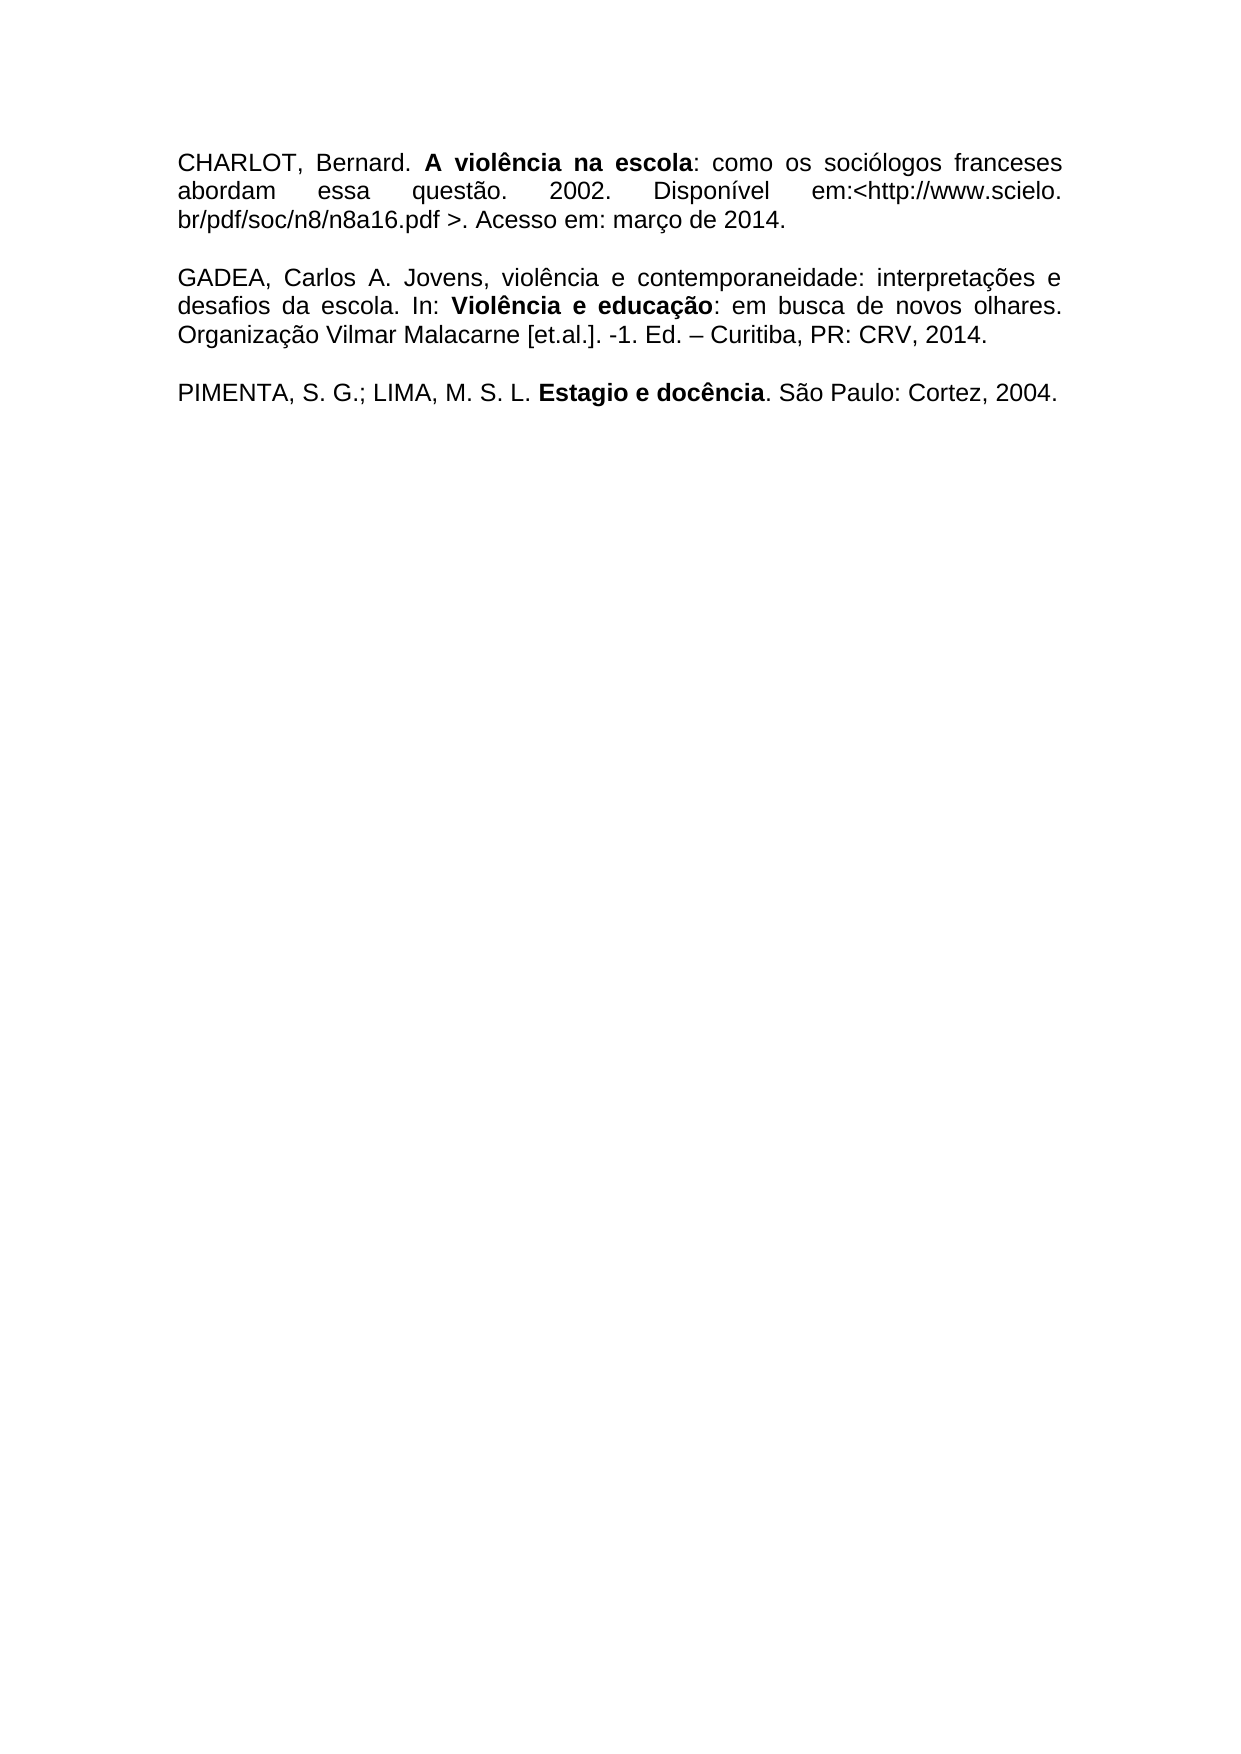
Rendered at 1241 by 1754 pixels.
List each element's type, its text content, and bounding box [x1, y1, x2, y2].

text CHARLOT, Bernard. A violência na escola: como os sociólogos franceses abordam essa questão. 2002. Disponível em:<http://www.scielo. br/pdf/soc/n8/n8a16.pdf >. Acesso em: março de 2014. [177, 148, 1063, 234]
text PIMENTA, S. G.; LIMA, M. S. L. Estagio e docência. São Paulo: Cortez, 2004. [177, 378, 1063, 406]
text GADEA, Carlos A. Jovens, violência e contemporaneidade: interpretações e desafios da escola. In: Violência e educação: em busca de novos olhares. Organização Vilmar Malacarne [et.al.]. -1. Ed. – Curitiba, PR: CRV, 2014. [177, 263, 1063, 349]
